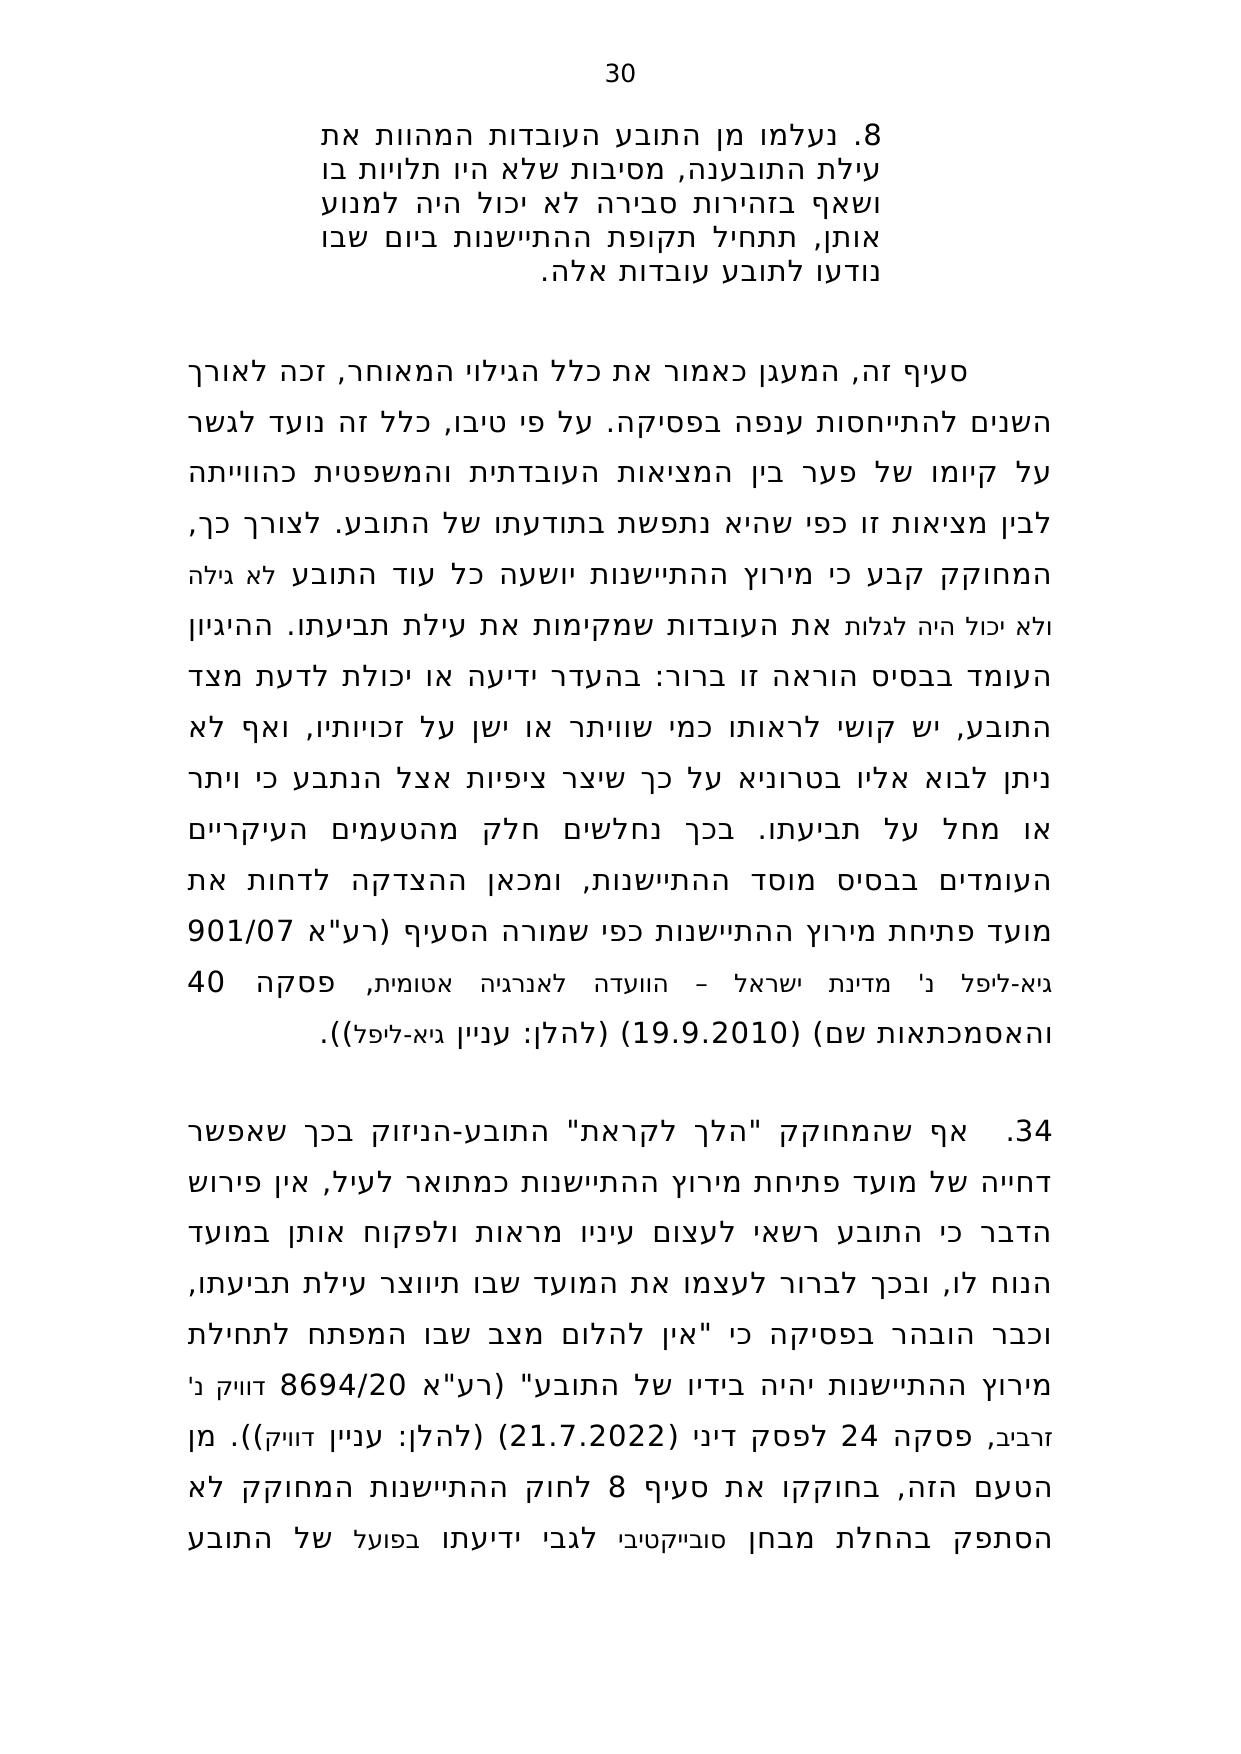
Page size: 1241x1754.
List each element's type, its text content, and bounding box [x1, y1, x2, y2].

text 8. נעלמו מן התובע העובדות המהוות את עילת התובענה, מסיבות שלא היו תלויות בו ושאף בזהירות סבירה לא יכול היה למנוע אותן, תתחיל תקופת ההתיישנות ביום שבו נודעו לתובע עובדות אלה. [321, 118, 882, 288]
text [187, 1114, 1053, 1555]
text סעיף זה, המעגן כאמור את כלל הגילוי המאוחר, זכה לאורך השנים להתייחסות ענפה בפסיקה. על פי טיבו, כלל זה נועד לגשר על קיומו של פער בין המציאות העובדתית והמשפטית כהווייתה לבין מציאות זו כפי שהיא נתפשת בתודעתו של התובע. לצורך כך, המחוקק קבע כי מירוץ ההתיישנות יושעה כל עוד התובע לא גילה ולא יכול היה לגלות את העובדות שמקימות את עילת תביעתו. ההיגיון העומד בבסיס הוראה זו ברור: בהעדר ידיעה או יכולת לדעת מצד התובע, יש קושי לראותו כמי שוויתר או ישן על זכויותיו, ואף לא ניתן לבוא אליו בטרוניא על כך שיצר ציפיות אצל הנתבע כי ויתר או מחל על תביעתו. בכך נחלשים חלק מהטעמים העיקריים העומדים בבסיס מוסד ההתיישנות, ומכאן ההצדקה לדחות את מועד פתיחת מירוץ ההתיישנות כפי שמורה הסעיף (רע"א 901/07 גיא-ליפל נ' מדינת ישראל – הוועדה לאנרגיה אטומית, פסקה 40 והאסמכתאות שם) (19.9.2010) (להלן: עניין גיא-ליפל)). [187, 354, 1053, 1050]
